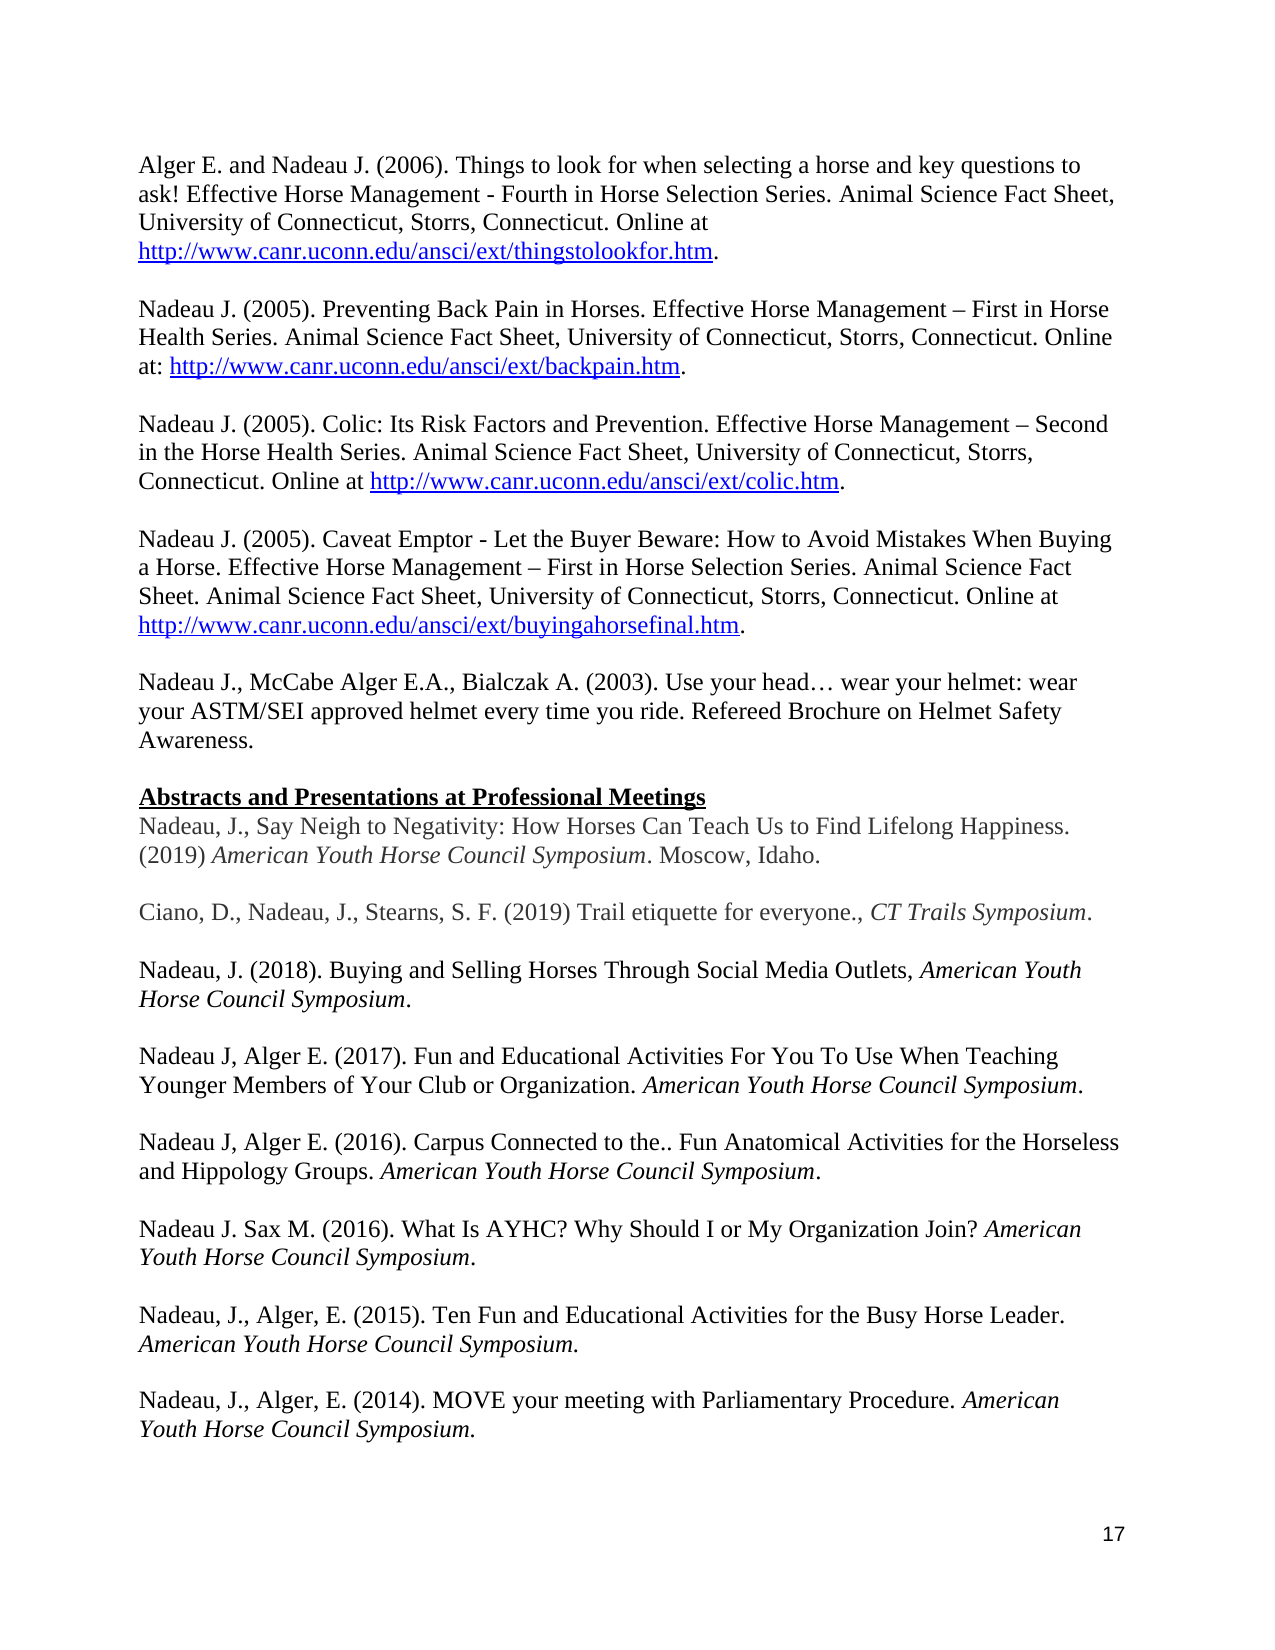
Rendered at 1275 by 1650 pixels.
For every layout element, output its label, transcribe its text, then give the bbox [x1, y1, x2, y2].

text Nadeau, J., Alger, E. (2015). Ten Fun and Educational Activities for the Busy Horse Leader. American Youth Horse Council Symposium. [139, 1300, 1125, 1357]
text Nadeau, J. (2018). Buying and Selling Horses Through Social Media Outlets, American Youth Horse Council Symposium. [139, 955, 1125, 1012]
text Nadeau J., McCabe Alger E.A., Bialczak A. (2003). Use your head… wear your helmet: wear your ASTM/SEI approved helmet every time you ride. Refereed Brochure on Helmet Safety Awareness. [138, 667, 1125, 754]
text Nadeau, J., Alger, E. (2014). MOVE your meeting with Parliamentary Procedure. American Youth Horse Council Symposium. [139, 1386, 1125, 1443]
text Nadeau J. (2005). Caveat Emptor - Let the Buyer Beware: How to Avoid Mistakes When Buying a Horse. Effective Horse Management – First in Horse Selection Series. Animal Science Fact Sheet. Animal Science Fact Sheet, University of Connecticut, Storrs, Connecticut. Online at http://www.canr.uconn.edu/ansci/ext/buyingahorsefinal.htm. [138, 524, 1125, 639]
text Alger E. and Nadeau J. (2006). Things to look for when selecting a horse and key questions to ask! Effective Horse Management - Fourth in Horse Selection Series. Animal Science Fact Sheet, University of Connecticut, Storrs, Connecticut. Online at http://www.canr.uconn.edu/ansci/ext/thingstolookfor.htm. [138, 150, 1125, 265]
text Abstracts and Presentations at Professional Meetings [139, 782, 1125, 811]
text Nadeau J, Alger E. (2017). Fun and Educational Activities For You To Use When Teaching Younger Members of Your Club or Organization. American Youth Horse Council Symposium. [139, 1041, 1125, 1099]
text Nadeau J. Sax M. (2016). What Is AYHC? Why Should I or My Organization Join? American Youth Horse Council Symposium. [139, 1214, 1125, 1271]
text Nadeau J. (2005). Preventing Back Pain in Horses. Effective Horse Management – First in Horse Health Series. Animal Science Fact Sheet, University of Connecticut, Storrs, Connecticut. Online at: http://www.canr.uconn.edu/ansci/ext/backpain.htm. [138, 294, 1125, 380]
text Nadeau, J., Say Neigh to Negativity: How Horses Can Teach Us to Find Lifelong Happiness. (2019) American Youth Horse Council Symposium. Moscow, Idaho. Ciano, D., Nadeau, J., Stearns, S. F. (2019) Trail etiquette for everyone., CT Trails Symposium. [139, 811, 1125, 926]
text Nadeau J, Alger E. (2016). Carpus Connected to the.. Fun Anatomical Activities for the Horseless and Hippology Groups. American Youth Horse Council Symposium. [139, 1127, 1125, 1185]
text Nadeau J. (2005). Colic: Its Risk Factors and Prevention. Effective Horse Management – Second in the Horse Health Series. Animal Science Fact Sheet, University of Connecticut, Storrs, Connecticut. Online at http://www.canr.uconn.edu/ansci/ext/colic.htm. [138, 409, 1125, 495]
